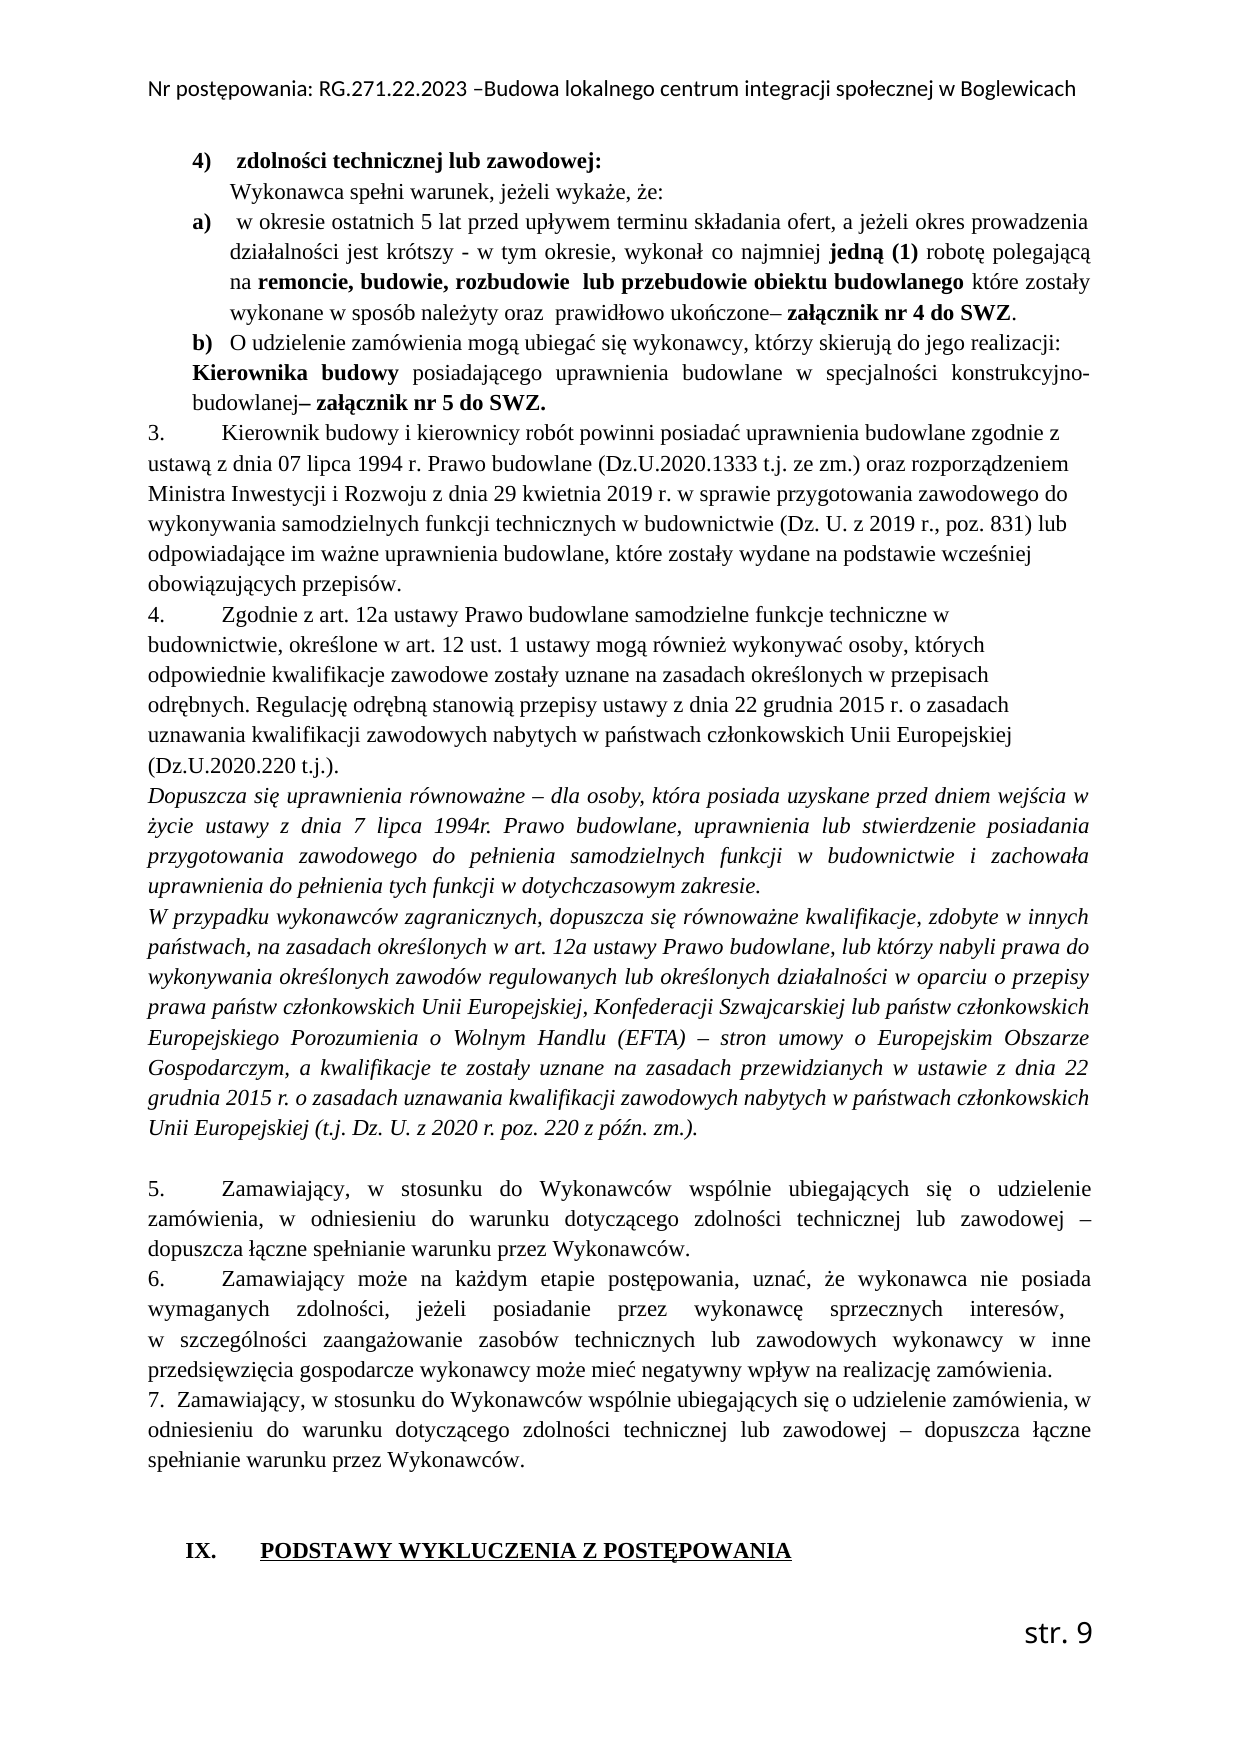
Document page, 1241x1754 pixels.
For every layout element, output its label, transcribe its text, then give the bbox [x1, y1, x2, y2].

list zdolności technicznej lub zawodowej: [192, 148, 1091, 174]
text 4. Zgodnie z art. 12a ustawy Prawo budowlane samodzielne funkcje techniczne w budownictwie, określone w art. 12 ust. 1 ustawy mogą również wykonywać osoby, których odpowiednie kwalifikacje zawodowe zostały uznane na zasadach określonych w przepisach odrębnych. Regulację odrębną stanowią przepisy ustawy z dnia 22 grudnia 2015 r. o zasadach uznawania kwalifikacji zawodowych nabytych w państwach członkowskich Unii Europejskiej (Dz.U.2020.220 t.j.). [148, 601, 1091, 778]
text 3. Kierownik budowy i kierownicy robót powinni posiadać uprawnienia budowlane zgodnie z ustawą z dnia 07 lipca 1994 r. Prawo budowlane (Dz.U.2020.1333 t.j. ze zm.) oraz rozporządzeniem Ministra Inwestycji i Rozwoju z dnia 29 kwietnia 2019 r. w sprawie przygotowania zawodowego do wykonywania samodzielnych funkcji technicznych w budownictwie (Dz. U. z 2019 r., poz. 831) lub odpowiadające im ważne uprawnienia budowlane, które zostały wydane na podstawie wcześniej obowiązujących przepisów. [148, 419, 1091, 597]
text Wykonawca spełni warunek, jeżeli wykaże, że: [229, 178, 1091, 204]
text Kierownika budowy posiadającego uprawnienia budowlane w specjalności konstrukcyjno-budowlanej– załącznik nr 5 do SWZ. [192, 359, 1091, 416]
list w okresie ostatnich 5 lat przed upływem terminu składania ofert, a jeżeli okres prowadzenia działalności jest krótszy - w tym okresie, wykonał co najmniej jedną (1) robotę polegającą na remoncie, budowie, rozbudowie lub przebudowie obiektu budowlanego które zostały wykonane w sposób należyty oraz prawidłowo ukończone– załącznik nr 4 do SWZ. [192, 208, 1091, 325]
text W przypadku wykonawców zagranicznych, dopuszcza się równoważne kwalifikacje, zdobyte w innych państwach, na zasadach określonych w art. 12a ustawy Prawo budowlane, lub którzy nabyli prawa do wykonywania określonych zawodów regulowanych lub określonych działalności w oparciu o przepisy prawa państw członkowskich Unii Europejskiej, Konfederacji Szwajcarskiej lub państw członkowskich Europejskiego Porozumienia o Wolnym Handlu (EFTA) – stron umowy o Europejskim Obszarze Gospodarczym, a kwalifikacje te zostały uznane na zasadach przewidzianych w ustawie z dnia 22 grudnia 2015 r. o zasadach uznawania kwalifikacji zawodowych nabytych w państwach członkowskich Unii Europejskiej (t.j. Dz. U. z 2020 r. poz. 220 z późn. zm.). [148, 903, 1093, 1141]
text 5. Zamawiający, w stosunku do Wykonawców wspólnie ubiegających się o udzielenie zamówienia, w odniesieniu do warunku dotyczącego zdolności technicznej lub zawodowej – dopuszcza łączne spełnianie warunku przez Wykonawców. [148, 1175, 1093, 1261]
text 7. Zamawiający, w stosunku do Wykonawców wspólnie ubiegających się o udzielenie zamówienia, w odniesieniu do warunku dotyczącego zdolności technicznej lub zawodowej – dopuszcza łączne spełnianie warunku przez Wykonawców. [148, 1386, 1093, 1473]
text Dopuszcza się uprawnienia równoważne – dla osoby, która posiada uzyskane przed dniem wejścia w życie ustawy z dnia 7 lipca 1994r. Prawo budowlane, uprawnienia lub stwierdzenie posiadania przygotowania zawodowego do pełnienia samodzielnych funkcji w budownictwie i zachowała uprawnienia do pełnienia tych funkcji w dotychczasowym zakresie. [148, 782, 1093, 899]
list PODSTAWY WYKLUCZENIA Z POSTĘPOWANIA [185, 1537, 1093, 1563]
list O udzielenie zamówienia mogą ubiegać się wykonawcy, którzy skierują do jego realizacji: [192, 329, 1091, 355]
text 6. Zamawiający może na każdym etapie postępowania, uznać, że wykonawca nie posiada wymaganych zdolności, jeżeli posiadanie przez wykonawcę sprzecznych interesów, w szczególności zaangażowanie zasobów technicznych lub zawodowych wykonawcy w inne przedsięwzięcia gospodarcze wykonawcy może mieć negatywny wpływ na realizację zamówienia. [148, 1265, 1093, 1382]
